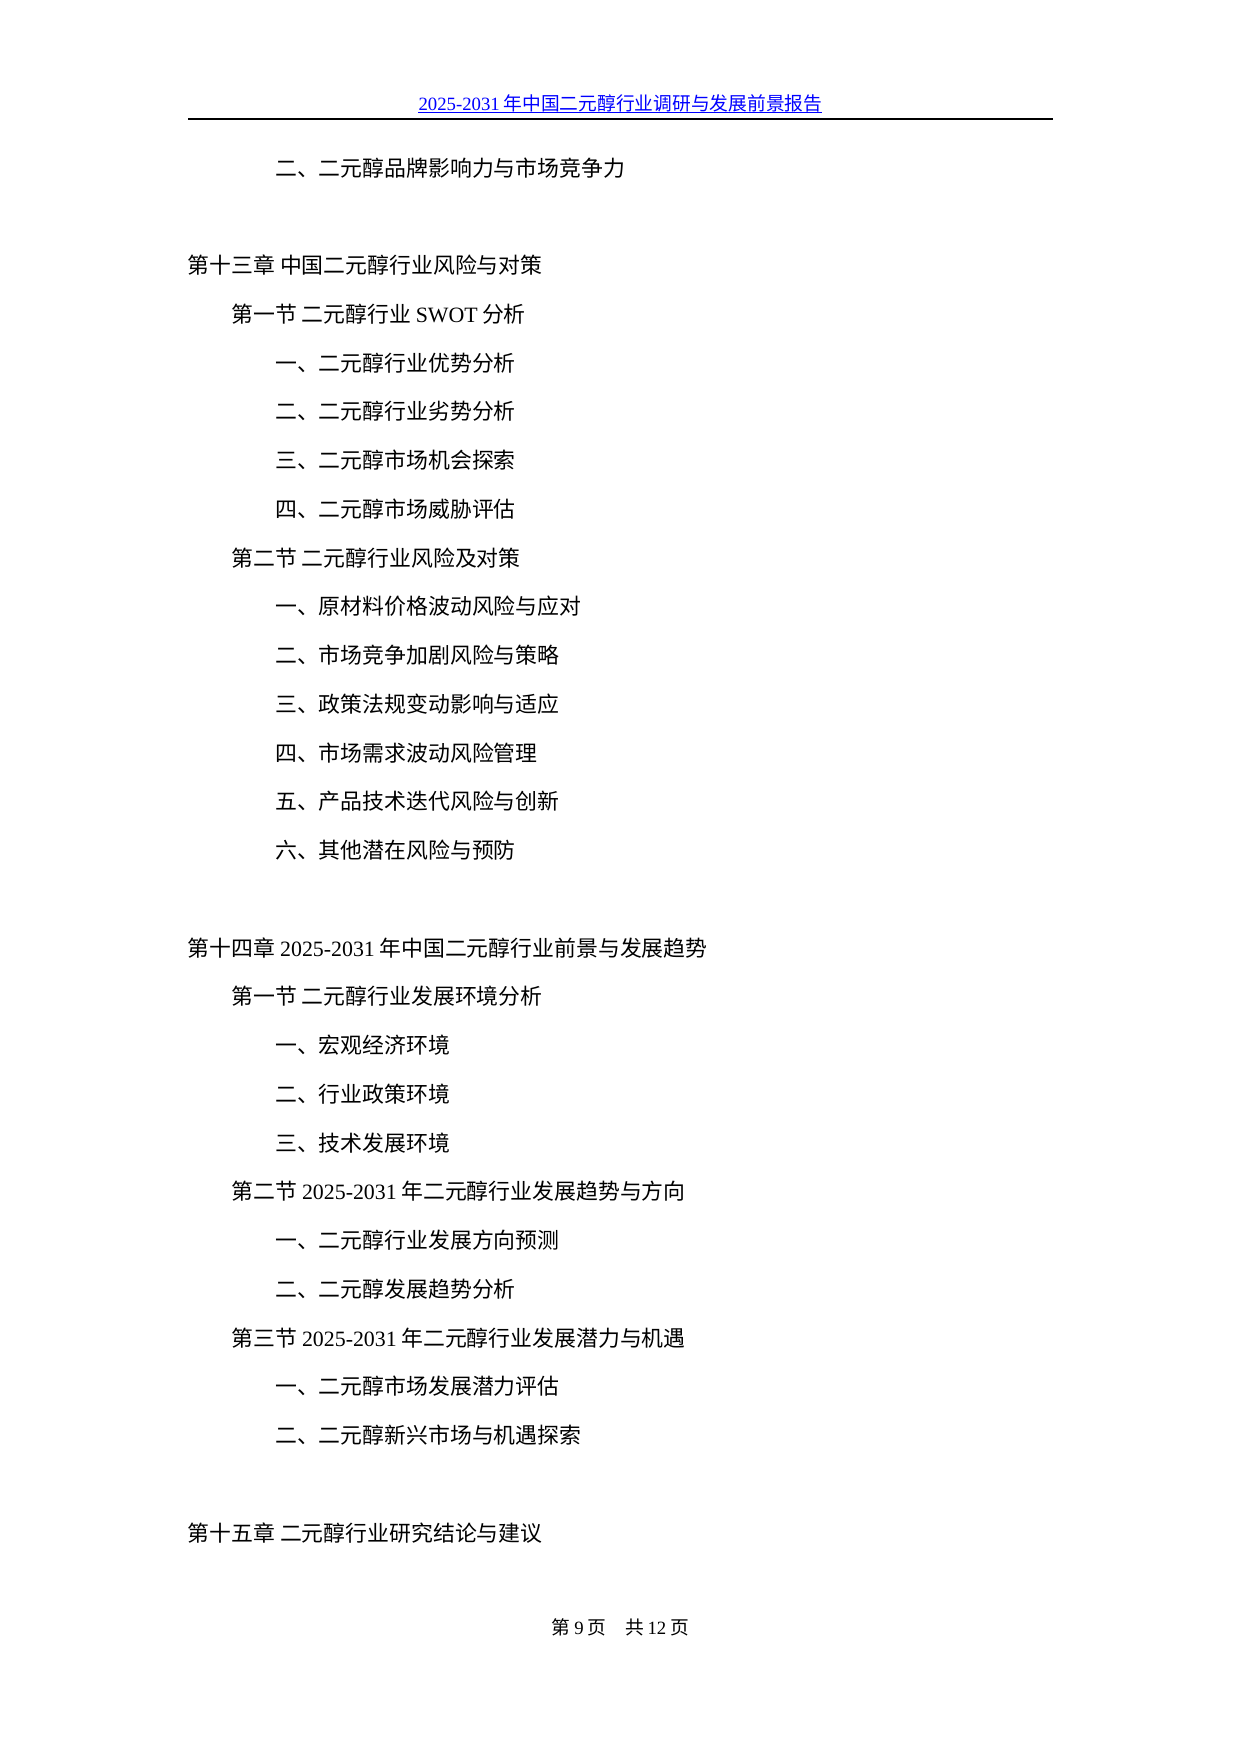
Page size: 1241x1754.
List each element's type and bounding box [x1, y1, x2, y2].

text [187, 150, 1053, 1548]
